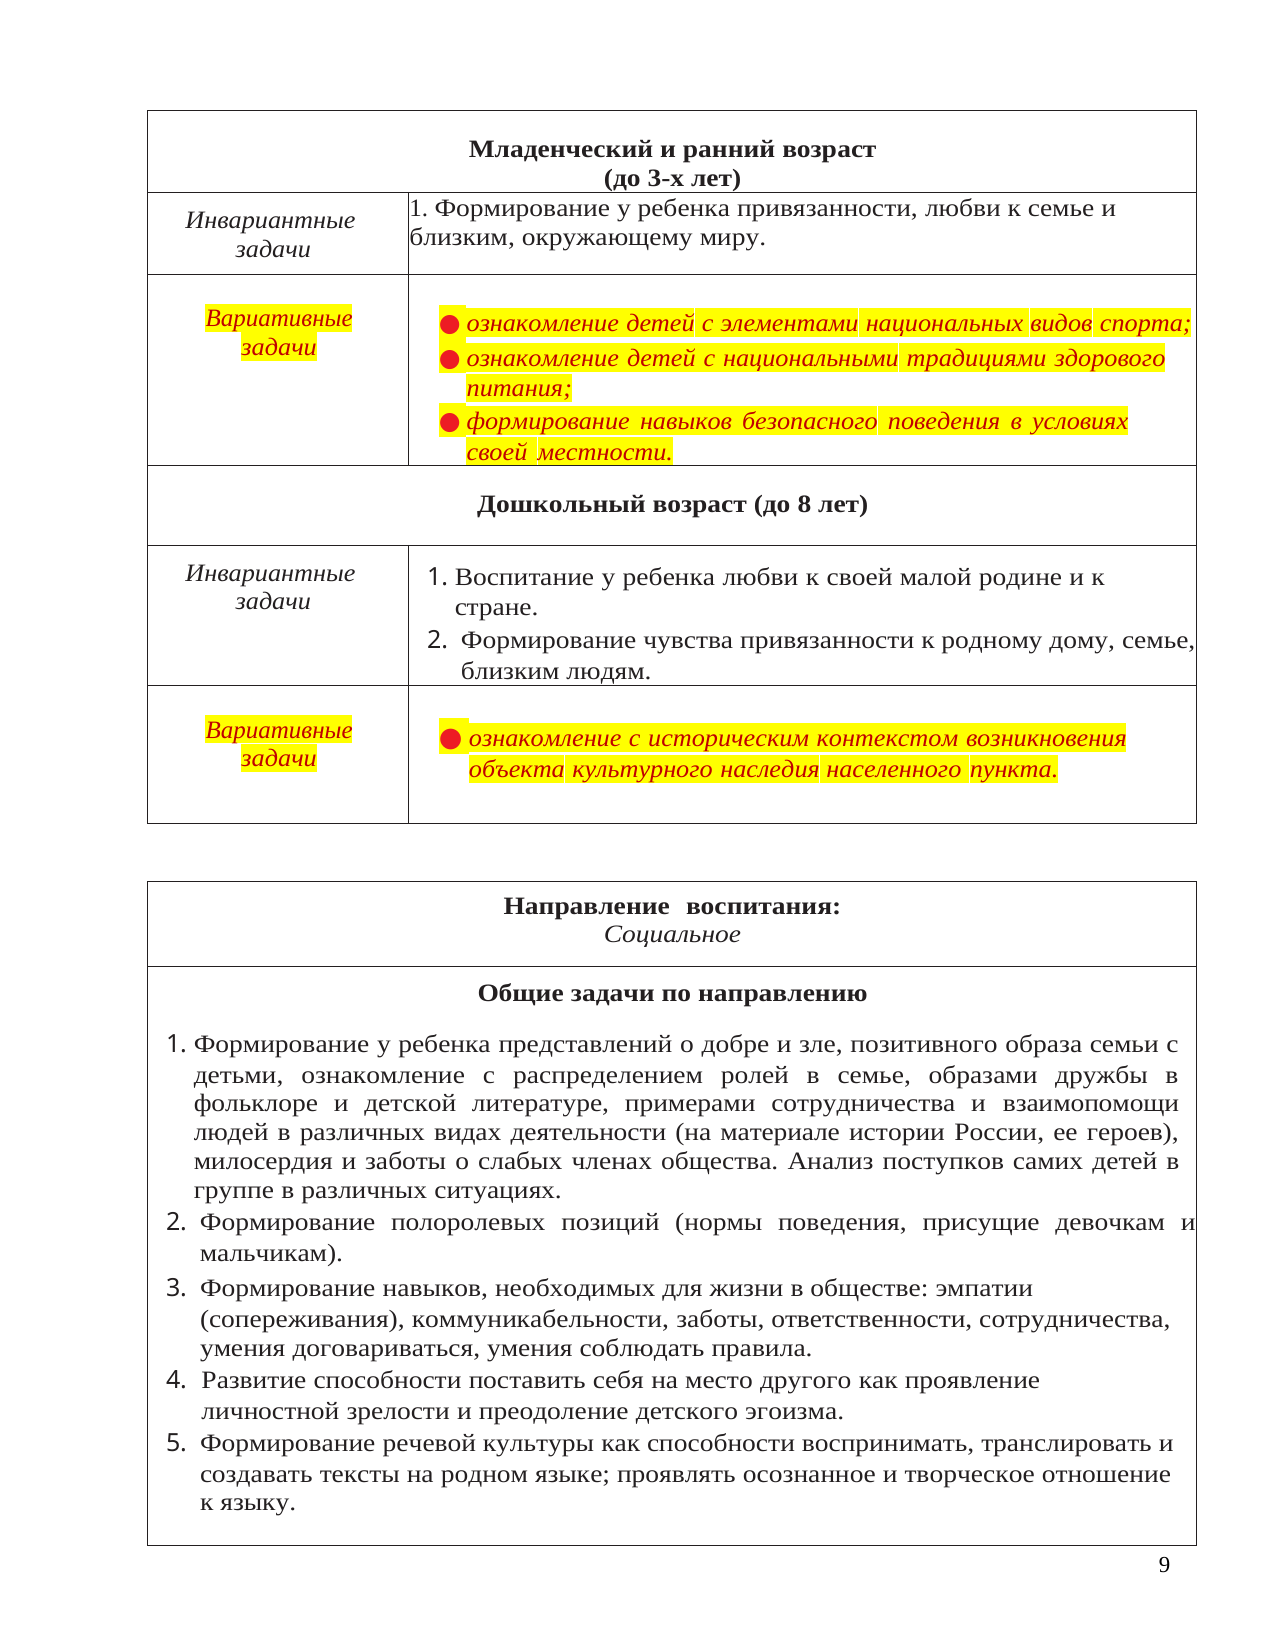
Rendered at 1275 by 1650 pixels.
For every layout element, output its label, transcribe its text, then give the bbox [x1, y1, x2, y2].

table_cell ознакомление с историческим контекстом возникновения объекта культурного наследия населенного пункта. [409, 686, 1196, 822]
table_cell Вариативные задачи [148, 275, 408, 465]
table_cell Инвариантные задачи [148, 546, 408, 684]
table_header Направление воспитания: Социальное [148, 882, 1196, 966]
table_cell Дошкольный возраст (до 8 лет) [148, 466, 1196, 545]
table_cell ознакомление детей с элементами национальных видов спорта; ознакомление детей с национальными традициями здорового питания; формирование навыков безопасного поведения в условиях своей местности. [409, 275, 1196, 465]
table_cell Инвариантные задачи [148, 193, 408, 274]
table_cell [148, 967, 1196, 1545]
table_cell Воспитание у ребенка любви к своей малой родине и к стране. Формирование чувства привязанности к родному дому, семье, близким людям. [409, 546, 1196, 684]
table_cell Вариативные задачи [148, 686, 408, 822]
table_cell 1. Формирование у ребенка привязанности, любви к семье и близким, окружающему миру. [409, 193, 1196, 274]
table_cell Младенческий и ранний возраст (до 3-х лет) [148, 111, 1196, 192]
